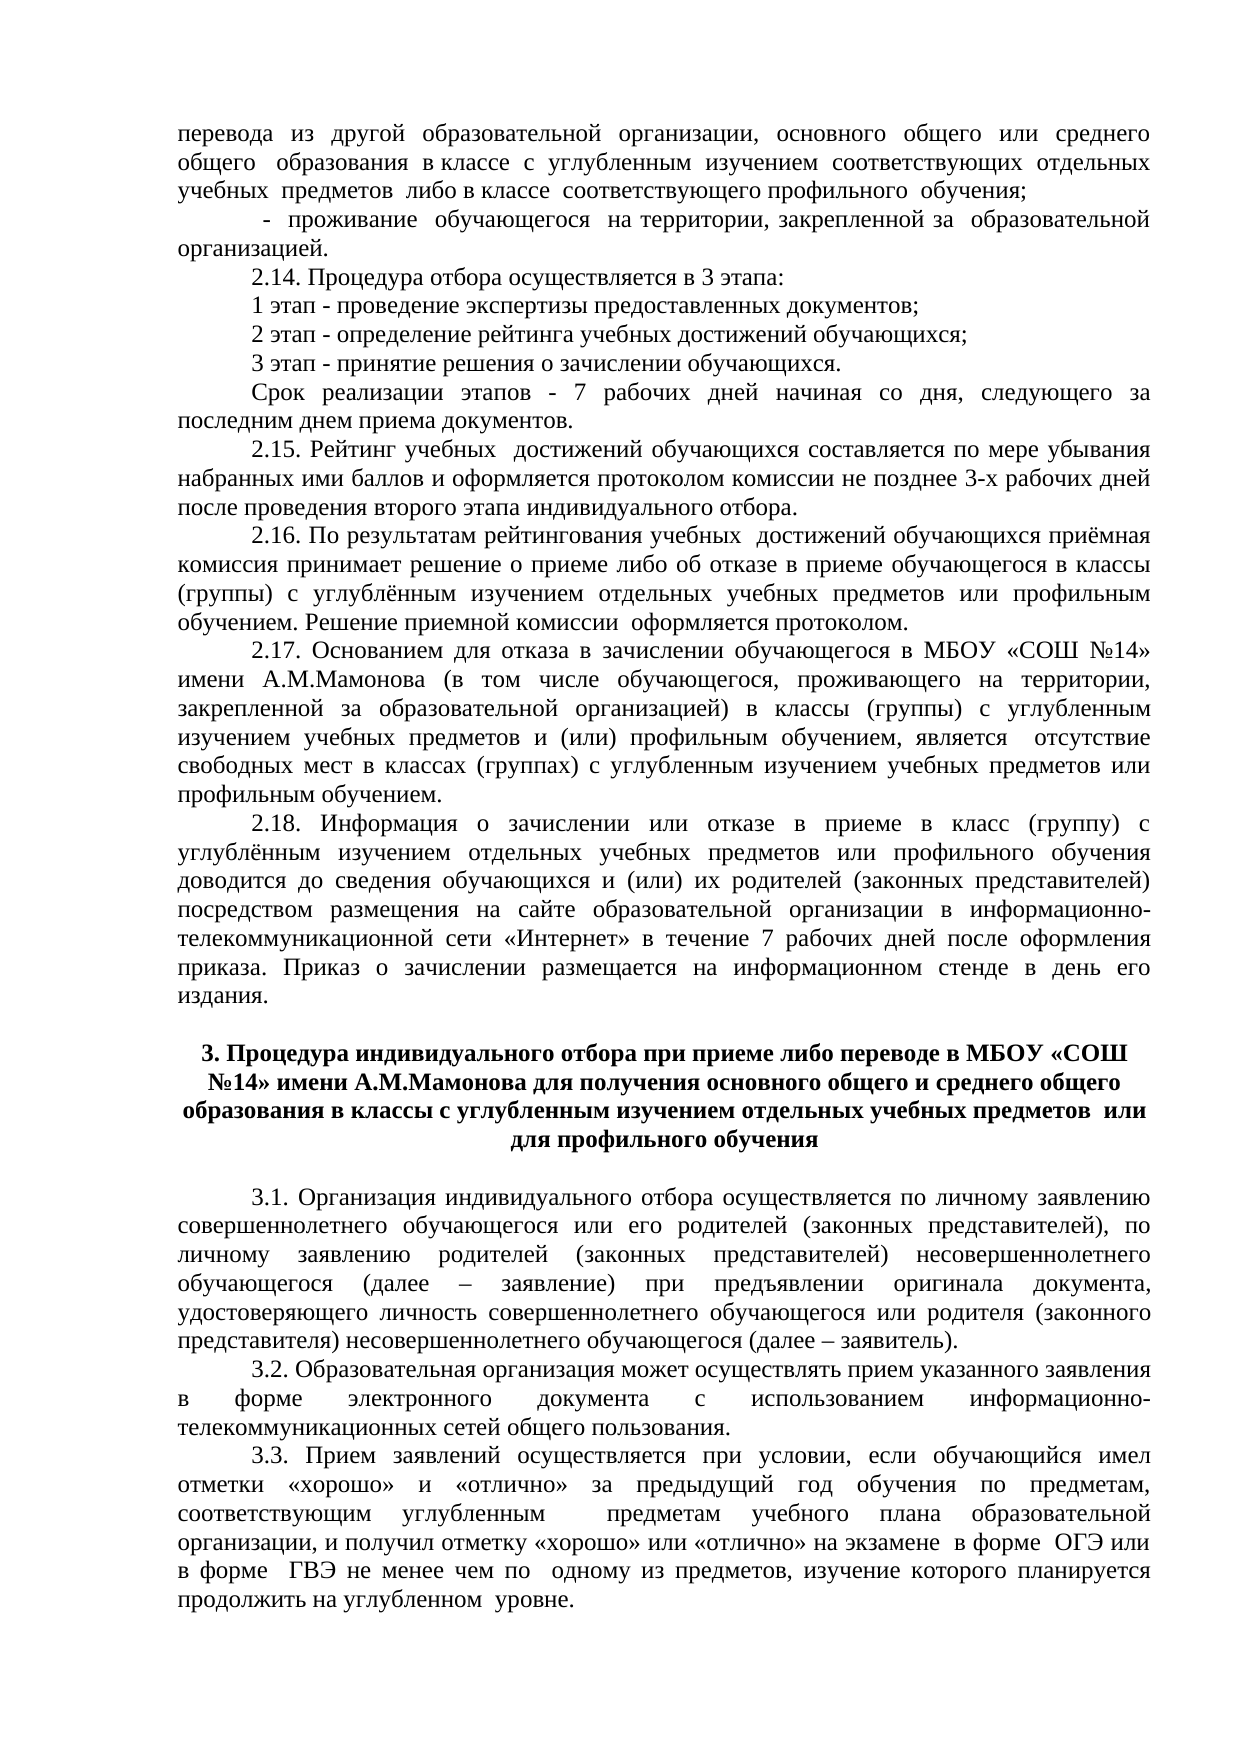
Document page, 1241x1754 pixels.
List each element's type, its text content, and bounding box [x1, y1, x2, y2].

text 2.17. Основанием для отказа в зачислении обучающегося в МБОУ «СОШ №14» имени А.М.Мамонова (в том числе обучающегося, проживающего на территории, закрепленной за образовательной организацией) в классы (группы) с углубленным изучением учебных предметов и (или) профильным обучением, является отсутствие свободных мест в классах (группах) с углубленным изучением учебных предметов или профильным обучением. [177, 636, 1152, 808]
text 3.2. Образовательная организация может осуществлять прием указанного заявления в форме электронного документа с использованием информационно-телекоммуникационных сетей общего пользования. [177, 1354, 1152, 1441]
text 1 этап - проведение экспертизы предоставленных документов; [177, 291, 1152, 319]
text 3.1. Организация индивидуального отбора осуществляется по личному заявлению совершеннолетнего обучающегося или его родителей (законных представителей), по личному заявлению родителей (законных представителей) несовершеннолетнего обучающегося (далее – заявление) при предъявлении оригинала документа, удостоверяющего личность совершеннолетнего обучающегося или родителя (законного представителя) несовершеннолетнего обучающегося (далее – заявитель). [177, 1182, 1152, 1354]
text 3.3. Прием заявлений осуществляется при условии, если обучающийся имел отметки «хорошо» и «отлично» за предыдущий год обучения по предметам, соответствующим углубленным предметам учебного плана образовательной организации, и получил отметку «хорошо» или «отлично» на экзамене в форме ОГЭ или в форме ГВЭ не менее чем по одному из предметов, изучение которого планируется продолжить на углубленном уровне. [177, 1441, 1152, 1613]
text 2.14. Процедура отбора осуществляется в 3 этапа: [177, 262, 1152, 291]
text 2.16. По результатам рейтингования учебных достижений обучающихся приёмная комиссия принимает решение о приеме либо об отказе в приеме обучающегося в классы (группы) с углублённым изучением отдельных учебных предметов или профильным обучением. Решение приемной комиссии оформляется протоколом. [177, 521, 1152, 636]
text - проживание обучающегося на территории, закрепленной за образовательной организацией. [177, 204, 1152, 262]
text Срок реализации этапов - 7 рабочих дней начиная со дня, следующего за последним днем приема документов. [177, 377, 1152, 434]
text 2.18. Информация о зачислении или отказе в приеме в класс (группу) с углублённым изучением отдельных учебных предметов или профильного обучения доводится до сведения обучающихся и (или) их родителей (законных представителей) посредством размещения на сайте образовательной организации в информационно-телекоммуникационной сети «Интернет» в течение 7 рабочих дней после оформления приказа. Приказ о зачислении размещается на информационном стенде в день его издания. [177, 808, 1152, 1009]
text 3 этап - принятие решения о зачислении обучающихся. [177, 348, 1152, 377]
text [177, 118, 1152, 204]
text 2 этап - определение рейтинга учебных достижений обучающихся; [177, 319, 1152, 348]
text 3. Процедура индивидуального отбора при приеме либо переводе в МБОУ «СОШ №14» имени А.М.Мамонова для получения основного общего и среднего общего образования в классы с углубленным изучением отдельных учебных предметов или для профильного обучения [177, 1038, 1152, 1153]
text 2.15. Рейтинг учебных достижений обучающихся составляется по мере убывания набранных ими баллов и оформляется протоколом комиссии не позднее 3-х рабочих дней после проведения второго этапа индивидуального отбора. [177, 434, 1152, 521]
